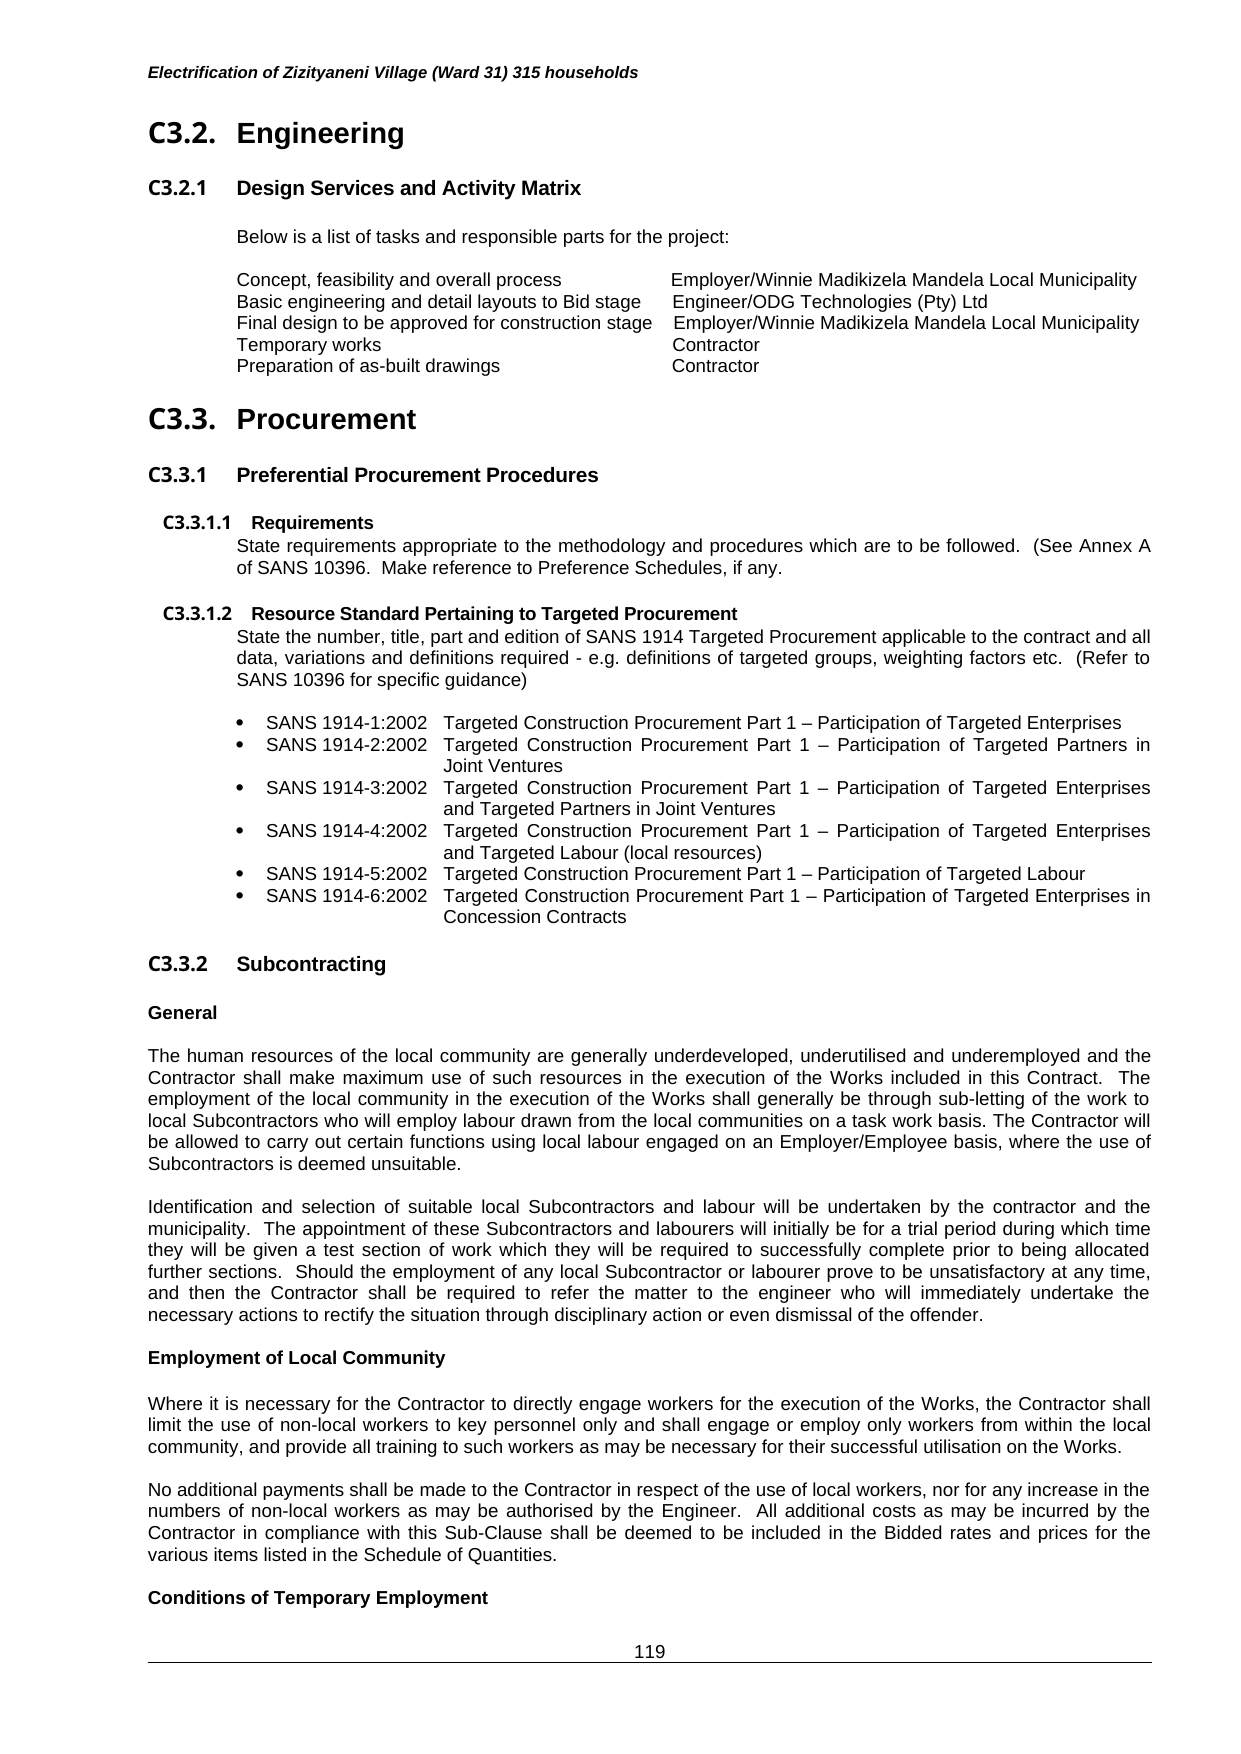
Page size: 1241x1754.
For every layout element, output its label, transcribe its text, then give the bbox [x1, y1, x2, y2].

text Where it is necessary for the Contractor to directly engage workers for the execution of the Works, the Contractor shall limit the use of non-local workers to key personnel only and shall engage or employ only workers from within the local community, and provide all training to such workers as may be necessary for their successful utilisation on the Works. [148, 1392, 1152, 1457]
list Preferential Procurement Procedures [148, 460, 1152, 488]
text Employment of Local Community [148, 1347, 1152, 1368]
text State requirements appropriate to the methodology and procedures which are to be followed. (See Annex A of SANS 10396. Make reference to Preference Schedules, if any. [236, 535, 1152, 578]
list SANS 1914-4:2002 Targeted Construction Procurement Part 1 – Participation of Targeted Enterprises and Targeted Labour (local resources) [236, 820, 1152, 863]
list Procurement [148, 398, 1152, 438]
text The human resources of the local community are generally underdeveloped, underutilised and underemployed and the Contractor shall make maximum use of such resources in the execution of the Works included in this Contract. The employment of the local community in the execution of the Works shall generally be through sub-letting of the work to local Subcontractors who will employ labour drawn from the local communities on a task work basis. The Contractor will be allowed to carry out certain functions using local labour engaged on an Employer/Employee basis, where the use of Subcontractors is deemed unsuitable. [148, 1045, 1152, 1174]
list Subcontracting [148, 949, 1152, 978]
list Requirements [162, 510, 1152, 535]
text State the number, title, part and edition of SANS 1914 Targeted Procurement applicable to the contract and all data, variations and definitions required - e.g. definitions of targeted groups, weighting factors etc. (Refer to SANS 10396 for specific guidance) [236, 625, 1152, 690]
list Resource Standard Pertaining to Targeted Procurement [162, 600, 1152, 625]
list SANS 1914-5:2002 Targeted Construction Procurement Part 1 – Participation of Targeted Labour [236, 863, 1152, 885]
list SANS 1914-3:2002 Targeted Construction Procurement Part 1 – Participation of Targeted Enterprises and Targeted Partners in Joint Ventures [236, 777, 1152, 820]
text Final design to be approved for construction stage Employer/Winnie Madikizela Mandela Local Municipality [236, 312, 1152, 334]
text Preparation of as-built drawings Contractor [236, 355, 1152, 377]
text Identification and selection of suitable local Subcontractors and labour will be undertaken by the contractor and the municipality. The appointment of these Subcontractors and labourers will initially be for a trial period during which time they will be given a test section of work which they will be required to successfully complete prior to being allocated further sections. Should the employment of any local Subcontractor or labourer prove to be unsatisfactory at any time, and then the Contractor shall be required to refer the matter to the engineer who will immediately undertake the necessary actions to rectify the situation through disciplinary action or even dismissal of the offender. [148, 1196, 1152, 1325]
list SANS 1914-1:2002 Targeted Construction Procurement Part 1 – Participation of Targeted Enterprises [236, 712, 1152, 733]
text General [148, 1002, 1152, 1023]
list Engineering [148, 112, 1152, 152]
text Concept, feasibility and overall process Employer/Winnie Madikizela Mandela Local Municipality [236, 269, 1152, 291]
text Conditions of Temporary Employment [148, 1586, 1152, 1608]
text Basic engineering and detail layouts to Bid stage Engineer/ODG Technologies (Pty) Ltd [236, 291, 1152, 312]
list Design Services and Activity Matrix [148, 173, 1152, 202]
list SANS 1914-2:2002 Targeted Construction Procurement Part 1 – Participation of Targeted Partners in Joint Ventures [236, 733, 1152, 777]
text Below is a list of tasks and responsible parts for the project: [236, 226, 1152, 247]
text Temporary works Contractor [236, 334, 1152, 355]
text No additional payments shall be made to the Contractor in respect of the use of local workers, nor for any increase in the numbers of non-local workers as may be authorised by the Engineer. All additional costs as may be incurred by the Contractor in compliance with this Sub-Clause shall be deemed to be included in the Bidded rates and prices for the various items listed in the Schedule of Quantities. [148, 1479, 1152, 1565]
list SANS 1914-6:2002 Targeted Construction Procurement Part 1 – Participation of Targeted Enterprises in Concession Contracts [236, 885, 1152, 928]
